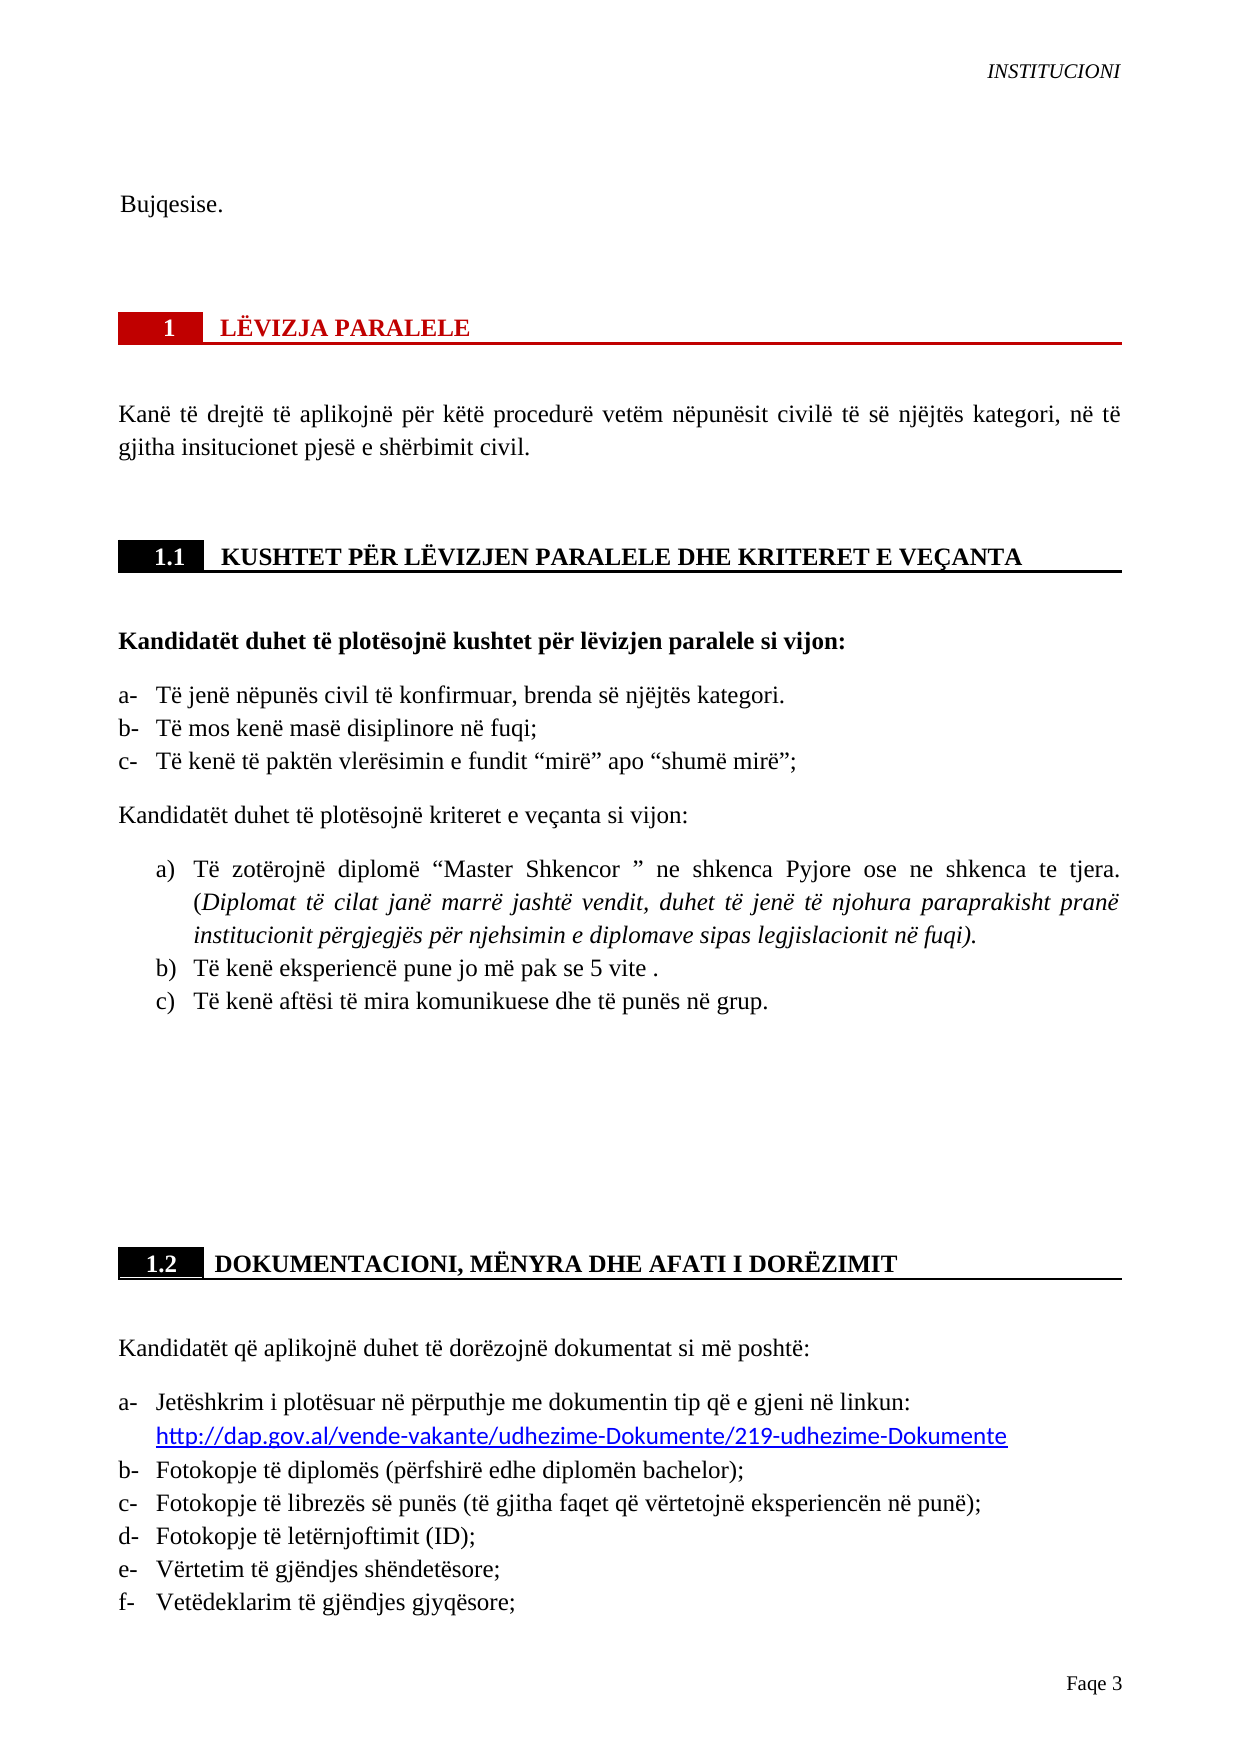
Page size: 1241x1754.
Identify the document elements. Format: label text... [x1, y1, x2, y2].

text Kandidatët duhet të plotësojnë kriteret e veçanta si vijon: [118, 800, 1122, 829]
table_header KUSHTET PËR LËVIZJEN PARALELE DHE KRITERET E VEÇANTA [204, 540, 1122, 570]
table_header DOKUMENTACIONI, MËNYRA DHE AFATI I DORËZIMIT [204, 1247, 1122, 1277]
list http://dap.gov.al/vende-vakante/udhezime-Dokumente/219-udhezime-Dokumente [156, 1420, 1122, 1451]
text Kandidatët që aplikojnë duhet të dorëzojnë dokumentat si më poshtë: [118, 1333, 1122, 1362]
list Të kenë aftësi të mira komunikuese dhe të punës në grup. [156, 986, 1122, 1015]
list Vetëdeklarim të gjëndjes gjyqësore; [118, 1587, 1122, 1616]
list Jetëshkrim i plotësuar në përputhje me dokumentin tip që e gjeni në linkun: [118, 1387, 1122, 1416]
table_header 1.1 [120, 542, 202, 570]
text Kandidatët duhet të plotësojnë kushtet për lëvizjen paralele si vijon: [118, 626, 1122, 655]
text Kanë të drejtë të aplikojnë për këtë procedurë vetëm nëpunësit civilë të së njëjtës kategori, në të gjitha insitucionet pjesë e shërbimit civil. [118, 399, 1122, 461]
list Të kenë të paktën vlerësimin e fundit “mirë” apo “shumë mirë”; [118, 746, 1122, 775]
table_header LËVIZJA PARALELE [203, 312, 1122, 342]
list Të kenë eksperiencë pune jo më pak se 5 vite . [156, 953, 1122, 982]
list Të jenë nëpunës civil të konfirmuar, brenda së njëjtës kategori. [118, 680, 1122, 709]
list Fotokopje të diplomës (përfshirë edhe diplomën bachelor); [118, 1455, 1122, 1484]
list Fotokopje të librezës së punës (të gjitha faqet që vërtetojnë eksperiencën në punë); [118, 1488, 1122, 1517]
list Vërtetim të gjëndjes shëndetësore; [118, 1554, 1122, 1583]
list Të zotërojnë diplomë “Master Shkencor ” ne shkenca Pyjore ose ne shkenca te tjera.(Diplomat të cilat janë marrë jashtë vendit, duhet të jenë të njohura paraprakisht pranë institucionit përgjegjës për njehsimin e diplomave sipas legjislacionit në fuqi). [156, 854, 1122, 949]
table_header 1 [119, 313, 202, 342]
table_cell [118, 177, 1122, 258]
list Fotokopje të letërnjoftimit (ID); [118, 1521, 1122, 1550]
list Të mos kenë masë disiplinore në fuqi; [118, 713, 1122, 742]
table_header 1.2 [120, 1249, 202, 1277]
